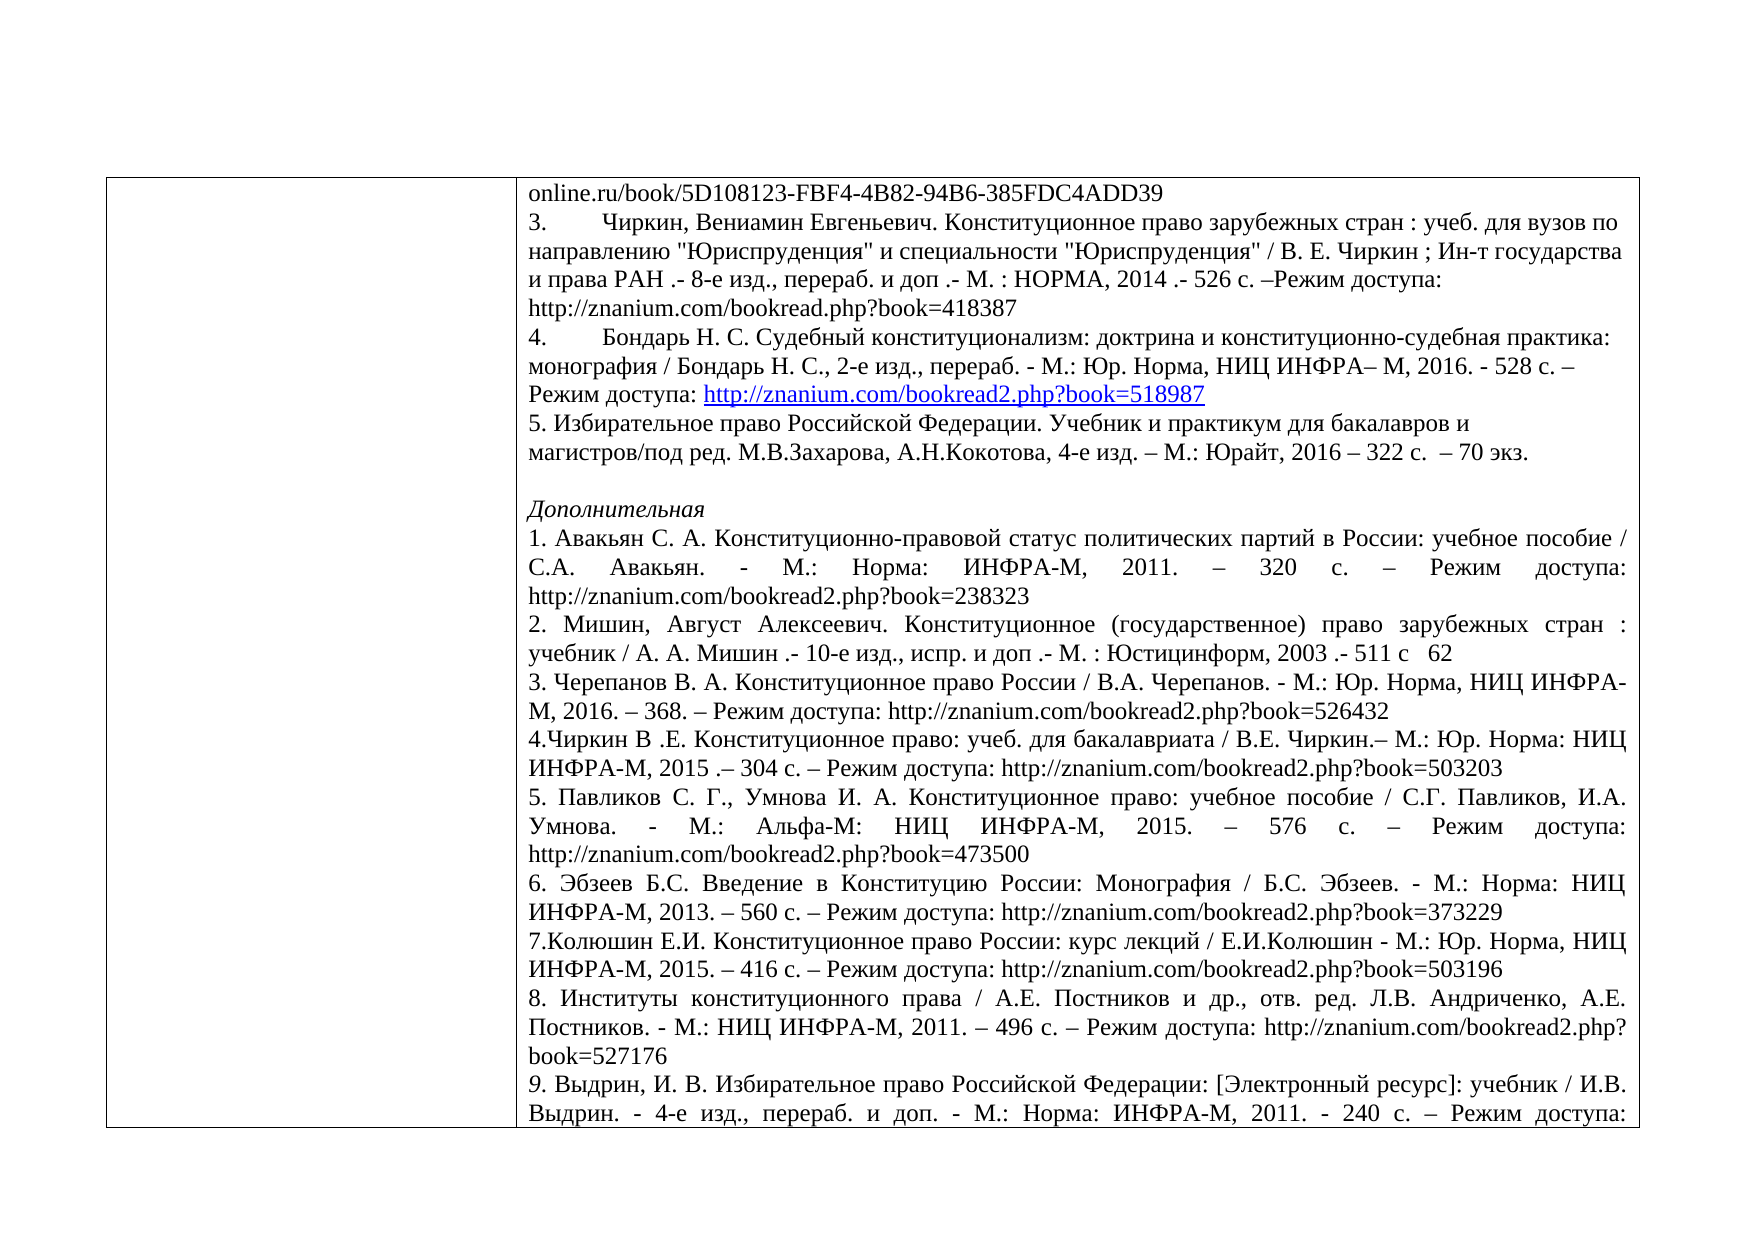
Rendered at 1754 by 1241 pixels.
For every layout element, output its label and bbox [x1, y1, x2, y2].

table_cell [517, 178, 1639, 1127]
table_cell [107, 178, 516, 1127]
